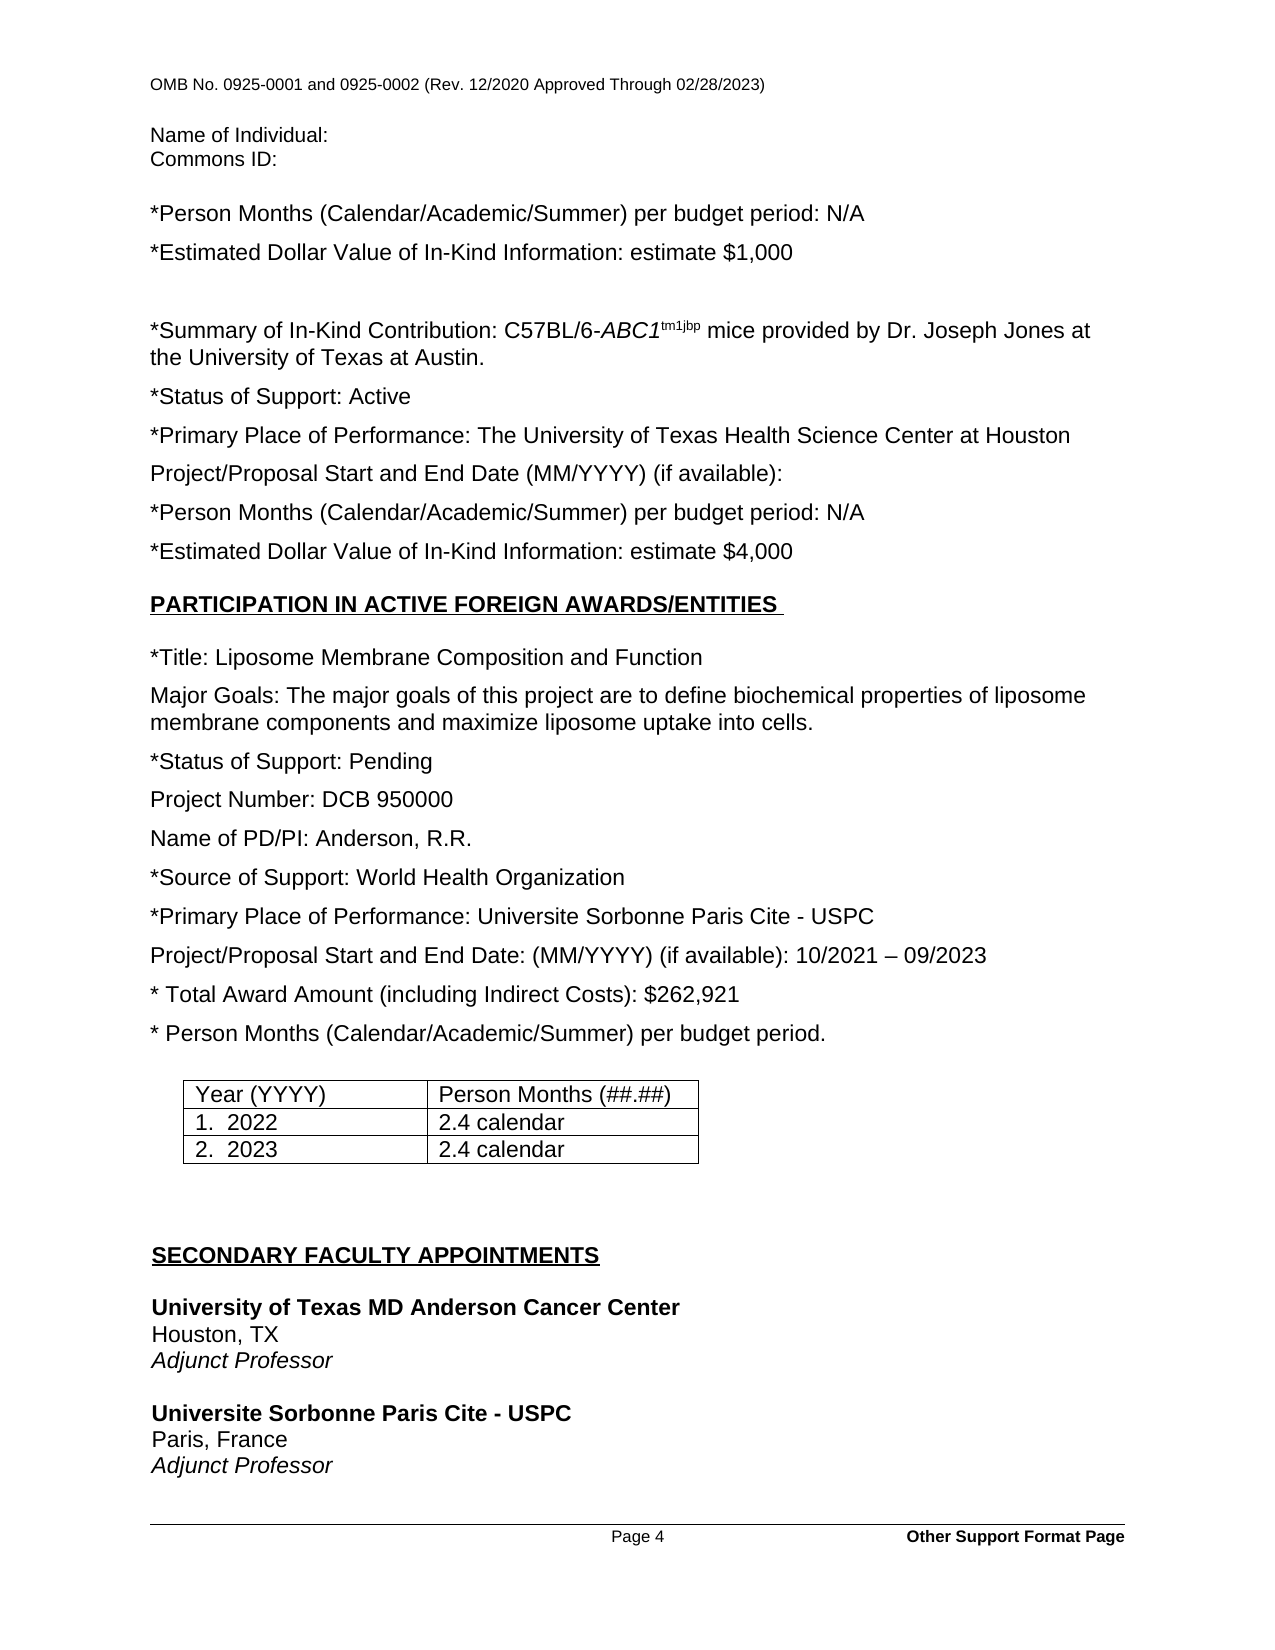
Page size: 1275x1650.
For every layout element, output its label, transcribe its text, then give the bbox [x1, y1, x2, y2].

table_cell 2. 2023 [184, 1136, 427, 1162]
text Project/Proposal Start and End Date: (MM/YYYY) (if available): 10/2021 – 09/2023 [150, 942, 1125, 968]
text *Person Months (Calendar/Academic/Summer) per budget period: N/A [150, 499, 1125, 526]
text *Source of Support: World Health Organization [150, 864, 1125, 891]
text *Person Months (Calendar/Academic/Summer) per budget period: N/A [150, 199, 1125, 226]
text Major Goals: The major goals of this project are to define biochemical properties of liposome membrane components and maximize liposome uptake into cells. [150, 682, 1125, 735]
text Project/Proposal Start and End Date (MM/YYYY) (if available): [150, 460, 1125, 487]
text PARTICIPATION IN ACTIVE FOREIGN AWARDS/ENTITIES [150, 591, 1125, 617]
table_header Year (YYYY) [184, 1081, 427, 1108]
text * Person Months (Calendar/Academic/Summer) per budget period. [150, 1019, 1125, 1046]
text *Status of Support: Pending [150, 748, 1125, 774]
table_cell 1. 2022 [184, 1109, 427, 1135]
text *Primary Place of Performance: The University of Texas Health Science Center at Houston [150, 422, 1125, 448]
text *Status of Support: Active [150, 383, 1125, 409]
table_cell 2.4 calendar [428, 1136, 698, 1162]
text University of Texas MD Anderson Cancer Center [150, 1294, 1125, 1321]
text *Title: Liposome Membrane Composition and Function [150, 643, 1125, 670]
text Houston, TX [150, 1321, 1125, 1347]
text Adjunct Professor [150, 1452, 1125, 1479]
table_cell 2.4 calendar [428, 1109, 698, 1135]
text *Estimated Dollar Value of In-Kind Information: estimate $4,000 [150, 538, 1125, 564]
text Paris, France [150, 1426, 1125, 1452]
text Adjunct Professor [150, 1347, 1125, 1373]
text * Total Award Amount (including Indirect Costs): $262,921 [150, 981, 1125, 1007]
text Name of PD/PI: Anderson, R.R. [150, 825, 1125, 852]
text *Primary Place of Performance: Universite Sorbonne Paris Cite - USPC [150, 903, 1125, 929]
table_header Person Months (##.##) [428, 1081, 698, 1108]
text *Estimated Dollar Value of In-Kind Information: estimate $1,000 [150, 238, 1125, 265]
text Universite Sorbonne Paris Cite - USPC [150, 1400, 1125, 1426]
text Project Number: DCB 950000 [150, 786, 1125, 813]
text *Summary of In-Kind Contribution: C57BL/6-ABC1tm1jbp mice provided by Dr. Joseph Jones at the University of Texas at Austin. [150, 317, 1125, 370]
text SECONDARY FACULTY APPOINTMENTS [150, 1242, 1125, 1268]
